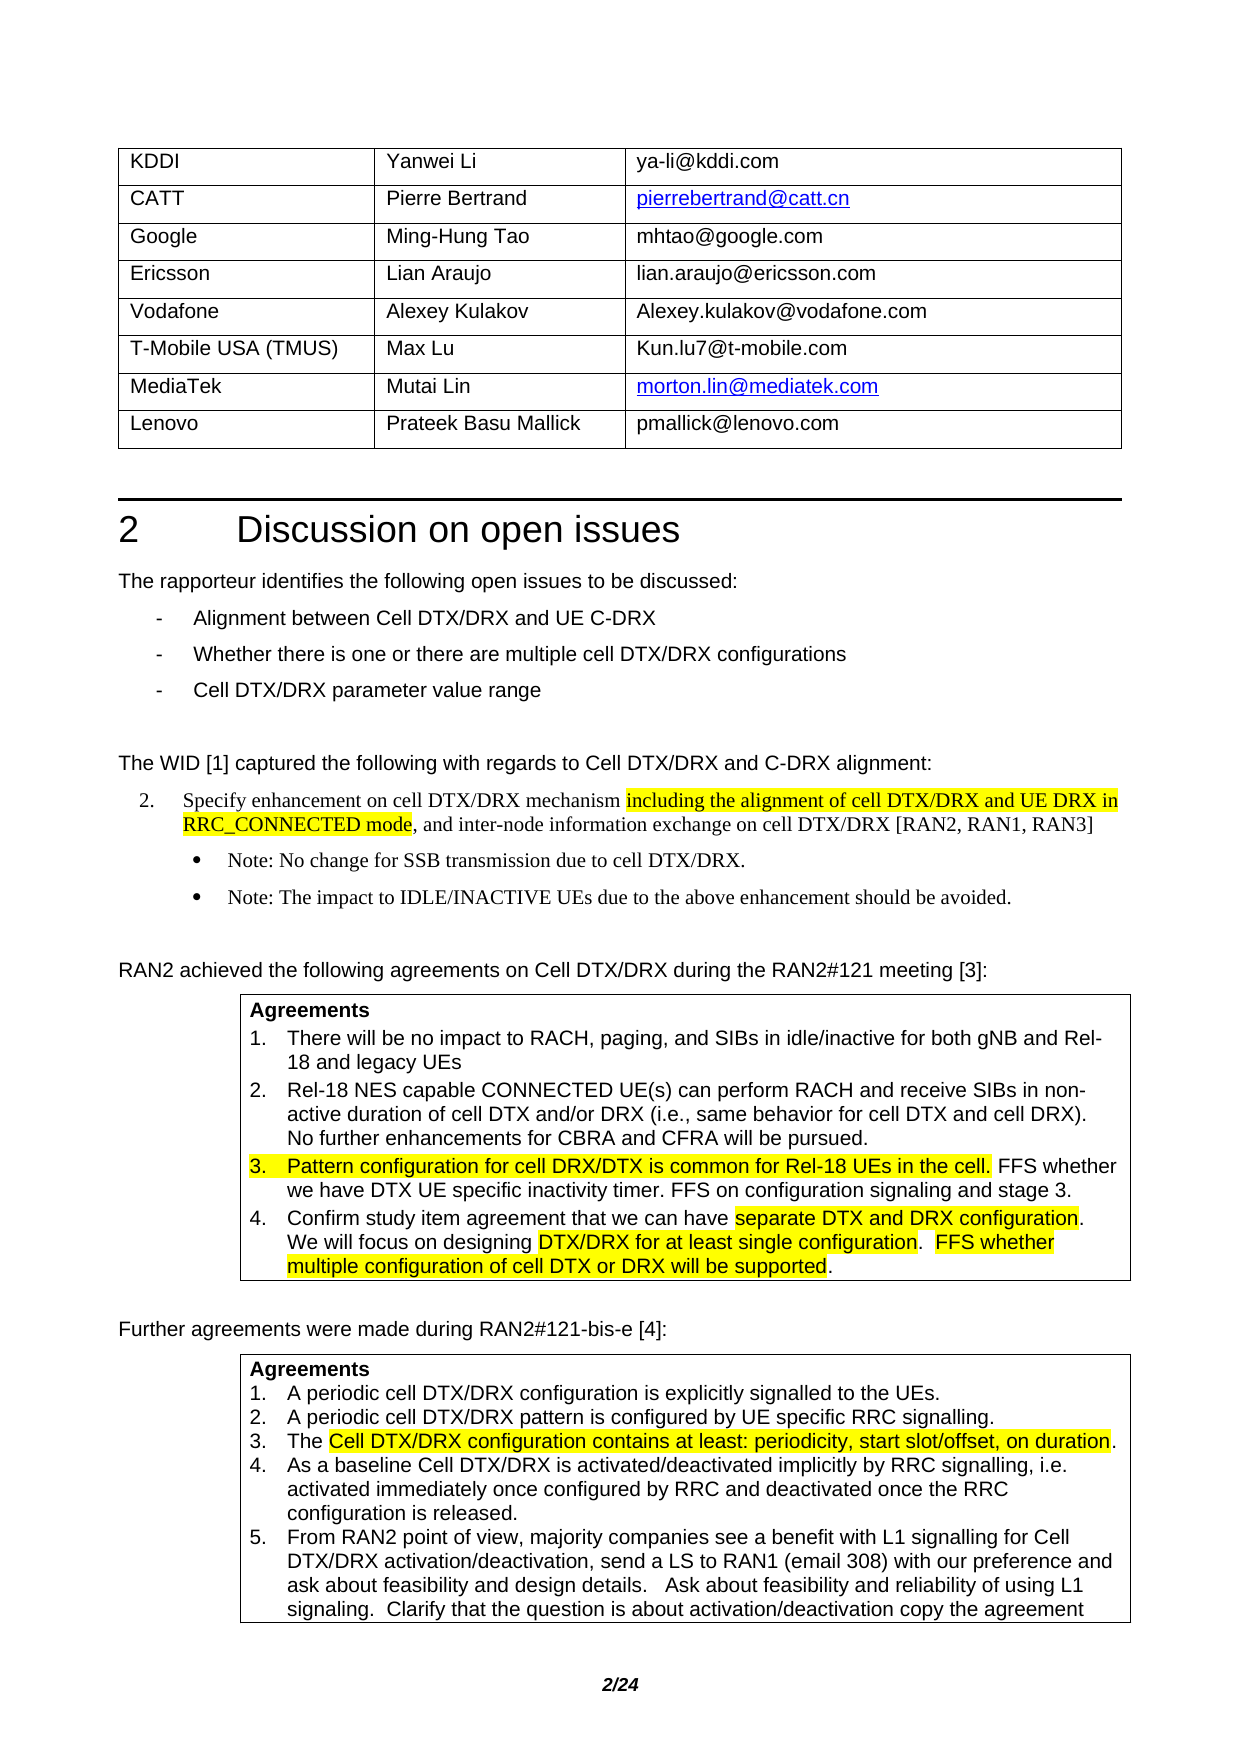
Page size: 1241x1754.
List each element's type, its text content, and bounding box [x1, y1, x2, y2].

text The WID [1] captured the following with regards to Cell DTX/DRX and C-DRX alignment: [118, 751, 1122, 775]
table_cell Kun.lu7@t-mobile.com [626, 336, 1121, 373]
table_cell KDDI [119, 149, 374, 185]
table_cell lian.araujo@ericsson.com [626, 261, 1121, 298]
table_cell mhtao@google.com [626, 224, 1121, 260]
list Alignment between Cell DTX/DRX and UE C-DRX [156, 605, 1122, 629]
list A periodic cell DTX/DRX configuration is explicitly signalled to the UEs. [241, 1378, 1130, 1402]
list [241, 1521, 1130, 1622]
table_cell ya-li@kddi.com [626, 149, 1121, 185]
table_cell Ericsson [119, 261, 374, 298]
list Whether there is one or there are multiple cell DTX/DRX configurations [156, 642, 1122, 666]
table_cell MediaTek [119, 374, 374, 410]
text Agreements [241, 995, 1130, 1021]
list Pattern configuration for cell DRX/DTX is common for Rel-18 UEs in the cell. FFS whether we have DTX UE specific inactivity timer. FFS on configuration signaling and stage 3. [241, 1151, 1130, 1202]
table_cell CATT [119, 186, 374, 223]
text RAN2 achieved the following agreements on Cell DTX/DRX during the RAN2#121 meeting [3]: [118, 958, 1122, 982]
table_cell Lian Araujo [375, 261, 625, 298]
list Note: The impact to IDLE/INACTIVE UEs due to the above enhancement should be avoided. [193, 885, 1122, 909]
table_cell Lenovo [119, 411, 374, 448]
table_cell Yanwei Li [375, 149, 625, 185]
list Rel-18 NES capable CONNECTED UE(s) can perform RACH and receive SIBs in non-active duration of cell DTX and/or DRX (i.e., same behavior for cell DTX and cell DRX). No further enhancements for CBRA and CFRA will be pursued. [241, 1074, 1130, 1149]
table_cell Prateek Basu Mallick [375, 411, 625, 448]
list As a baseline Cell DTX/DRX is activated/deactivated implicitly by RRC signalling, i.e. activated immediately once configured by RRC and deactivated once the RRC configuration is released. [241, 1449, 1130, 1521]
table_cell T-Mobile USA (TMUS) [119, 336, 374, 373]
table_cell pierrebertrand@catt.cn [626, 186, 1121, 223]
table_cell Mutai Lin [375, 374, 625, 410]
list Cell DTX/DRX parameter value range [156, 678, 1122, 702]
table_cell Pierre Bertrand [375, 186, 625, 223]
table_cell Google [119, 224, 374, 260]
list Note: No change for SSB transmission due to cell DTX/DRX. [193, 848, 1122, 872]
table_cell Alexey Kulakov [375, 299, 625, 335]
text Agreements [241, 1355, 1130, 1378]
list Specify enhancement on cell DTX/DRX mechanism including the alignment of cell DTX/DRX and UE DRX in RRC_CONNECTED mode, and inter-node information exchange on cell DTX/DRX [RAN2, RAN1, RAN3] [139, 788, 1122, 836]
table_cell morton.lin@mediatek.com [626, 374, 1121, 410]
list Confirm study item agreement that we can have separate DTX and DRX configuration. We will focus on designing DTX/DRX for at least single configuration. FFS whether multiple configuration of cell DTX or DRX will be supported. [241, 1203, 1130, 1280]
list A periodic cell DTX/DRX pattern is configured by UE specific RRC signalling. [241, 1402, 1130, 1426]
table_cell Max Lu [375, 336, 625, 373]
list There will be no impact to RACH, paging, and SIBs in idle/inactive for both gNB and Rel-18 and legacy UEs [241, 1022, 1130, 1073]
text The rapporteur identifies the following open issues to be discussed: [118, 569, 1122, 593]
table_cell Ming-Hung Tao [375, 224, 625, 260]
subtitle 2 Discussion on open issues [118, 501, 1122, 550]
list The Cell DTX/DRX configuration contains at least: periodicity, start slot/offset, on duration. [241, 1426, 1130, 1449]
table_cell pmallick@lenovo.com [626, 411, 1121, 448]
table_cell Vodafone [119, 299, 374, 335]
table_cell Alexey.kulakov@vodafone.com [626, 299, 1121, 335]
text Further agreements were made during RAN2#121-bis-e [4]: [118, 1317, 1122, 1341]
